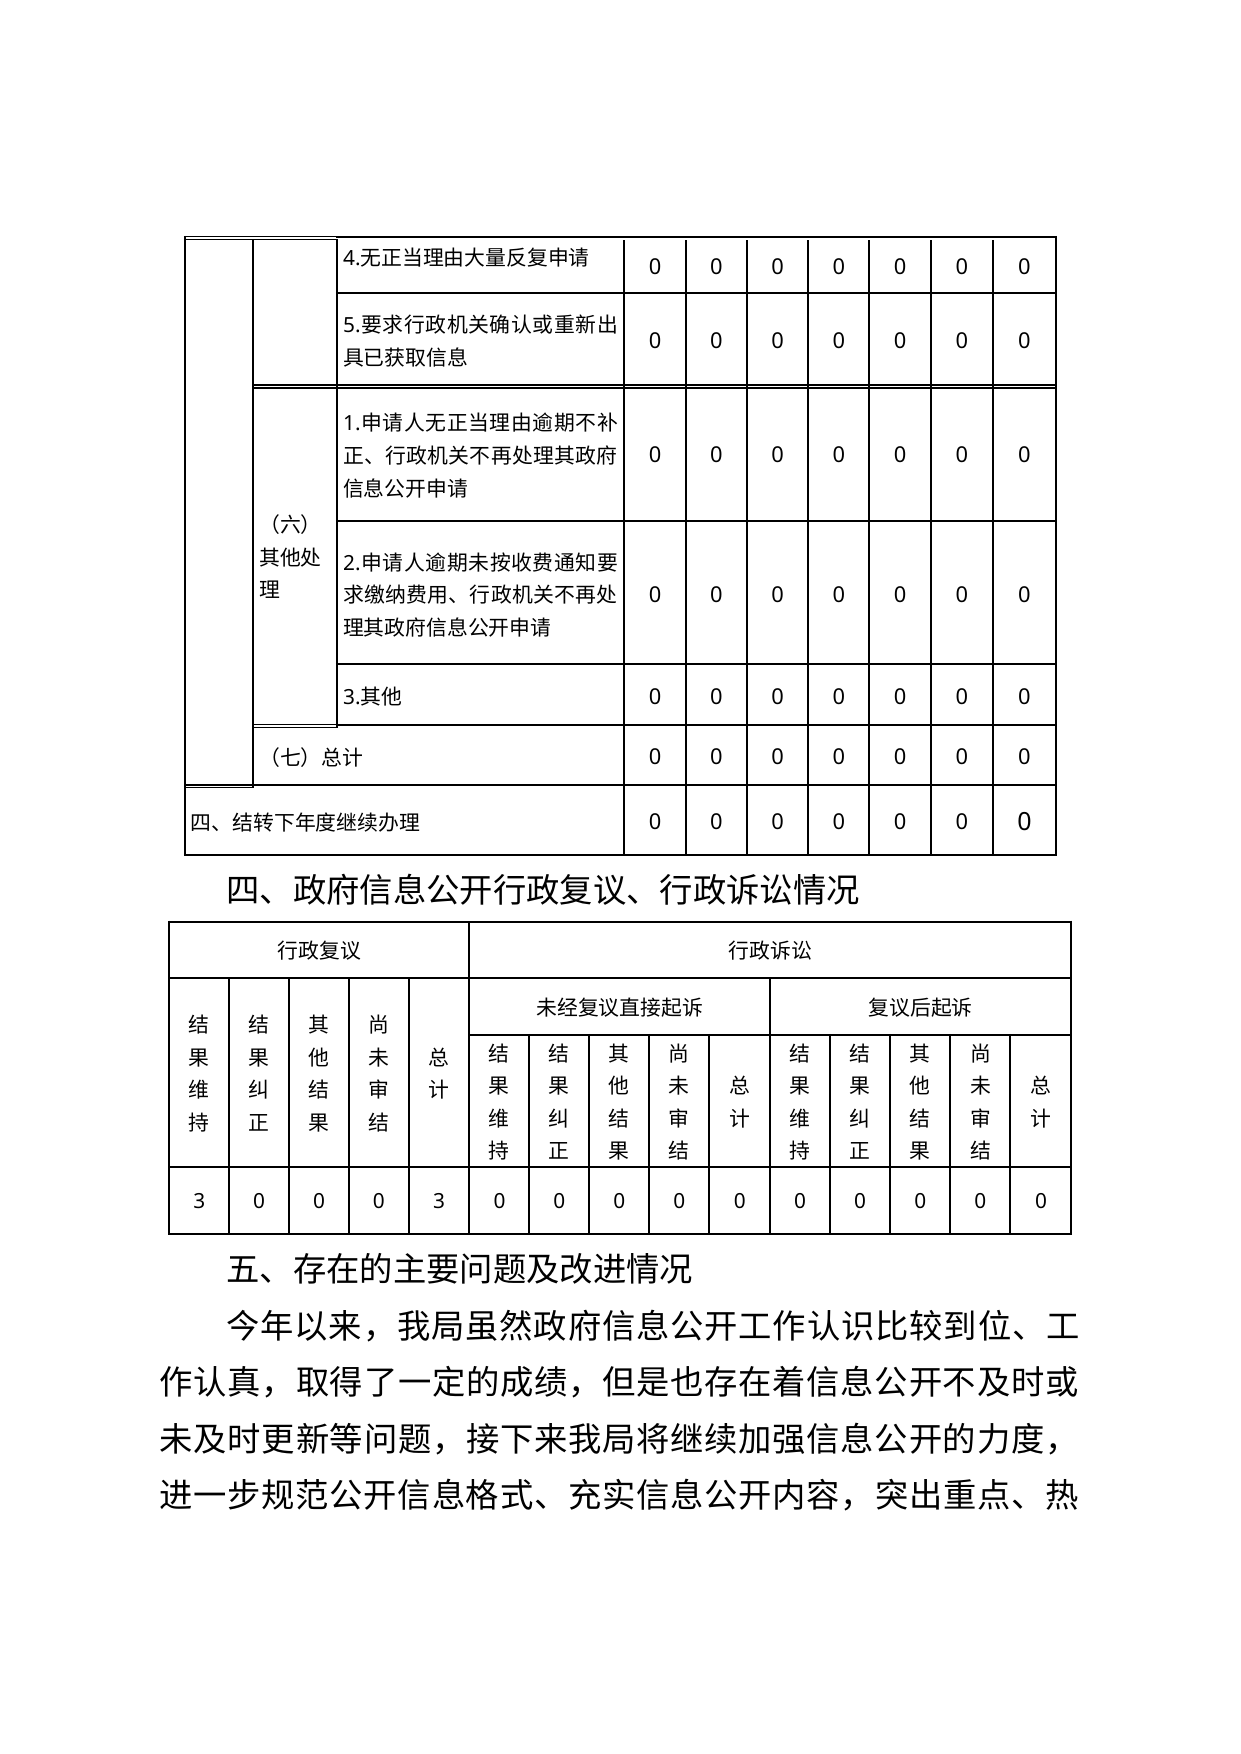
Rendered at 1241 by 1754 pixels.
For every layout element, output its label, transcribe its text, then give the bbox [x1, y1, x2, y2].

table_cell 其他 结果 [590, 1036, 648, 1166]
table_cell 尚未 审结 [951, 1036, 1009, 1166]
table_cell 四、结转下年度继续办理 [186, 786, 623, 853]
list 四、政府信息公开行政复议、行政诉讼情况 [159, 856, 1081, 921]
table_cell 0 [994, 294, 1055, 384]
table_cell 0 [290, 1168, 348, 1233]
table_cell 0 [748, 294, 807, 384]
table_cell 结果 维持 [470, 1036, 528, 1166]
table_cell 0 [771, 1168, 829, 1233]
table_cell 0 [748, 389, 807, 520]
table_cell 0 [748, 665, 807, 724]
table_cell 0 [870, 389, 930, 520]
table_cell 2.申请人逾期未按收费通知要求缴纳费用、行政机关不再处理其政府信息公开申请 [338, 522, 623, 663]
table_cell 0 [932, 786, 992, 853]
table_cell 0 [870, 522, 930, 663]
table_cell 0 [230, 1168, 288, 1233]
table_cell 0 [932, 389, 992, 520]
table_cell 0 [625, 294, 685, 384]
table_cell 0 [994, 389, 1055, 520]
table_cell （六）其他处理 [254, 389, 336, 724]
table_cell 0 [891, 1168, 949, 1233]
table_cell 0 [625, 786, 685, 853]
table_cell 1.申请人无正当理由逾期不补正、行政机关不再处理其政府信息公开申请 [338, 389, 623, 520]
table_header 行政复议 [170, 923, 468, 977]
table_cell 0 [748, 522, 807, 663]
table_cell 0 [931, 238, 993, 292]
table_cell 0 [932, 726, 992, 784]
table_cell 3.其他 [338, 665, 623, 724]
table_cell 0 [625, 726, 685, 784]
table_cell 0 [625, 522, 685, 663]
table_cell 0 [687, 726, 746, 784]
table_cell 0 [687, 786, 746, 853]
table_cell 0 [710, 1168, 769, 1233]
table_cell 0 [809, 294, 868, 384]
table_cell 0 [993, 238, 1055, 292]
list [159, 1300, 1081, 1525]
table_cell 0 [350, 1168, 408, 1233]
table_cell 0 [530, 1168, 588, 1233]
table_cell 0 [809, 726, 868, 784]
table_cell 0 [687, 294, 746, 384]
table_header 行政诉讼 [470, 923, 1070, 977]
table_cell 0 [870, 665, 930, 724]
table_cell 0 [687, 665, 746, 724]
table_cell 0 [994, 786, 1055, 853]
table_cell 0 [994, 522, 1055, 663]
table_cell 0 [1011, 1168, 1070, 1233]
table_cell 结果维持 [170, 979, 228, 1166]
table_cell 0 [809, 786, 868, 853]
table_cell 0 [809, 389, 868, 520]
table_cell 0 [932, 665, 992, 724]
table_cell 4.无正当理由大量反复申请 [337, 238, 624, 292]
table_cell 0 [650, 1168, 708, 1233]
table_cell 0 [932, 522, 992, 663]
table_cell （七）总计 [254, 726, 623, 784]
table_cell 未经复议直接起诉 [470, 979, 769, 1034]
table_cell 0 [994, 726, 1055, 784]
table_cell 0 [590, 1168, 648, 1233]
table_cell 0 [994, 665, 1055, 724]
table_cell 结果 纠正 [230, 979, 288, 1166]
table_cell 总计 [710, 1036, 769, 1166]
table_cell 结果 纠正 [831, 1036, 889, 1166]
table_cell 0 [686, 238, 747, 292]
table_cell 0 [687, 389, 746, 520]
table_cell 结果 纠正 [530, 1036, 588, 1166]
table_cell 0 [870, 294, 930, 384]
table_cell 3 [410, 1168, 468, 1233]
table_cell 尚未 审结 [350, 979, 408, 1166]
table_cell 0 [808, 238, 869, 292]
table_cell 复议后起诉 [771, 979, 1070, 1034]
table_cell 0 [869, 238, 931, 292]
table_cell 总计 [410, 979, 468, 1166]
table_cell 总计 [1011, 1036, 1070, 1166]
table_cell 0 [951, 1168, 1009, 1233]
table_cell 0 [687, 522, 746, 663]
text 五、存在的主要问题及改进情况 [159, 1235, 1081, 1300]
table_cell 尚未 审结 [650, 1036, 708, 1166]
table_cell 0 [932, 294, 992, 384]
table_cell 0 [624, 238, 686, 292]
table_cell 3 [170, 1168, 228, 1233]
table_cell 0 [747, 238, 808, 292]
table_cell 其他 结果 [290, 979, 348, 1166]
table_cell 结果 维持 [771, 1036, 829, 1166]
table_cell 0 [809, 522, 868, 663]
table_cell 0 [470, 1168, 528, 1233]
table_cell 5.要求行政机关确认或重新出具已获取信息 [338, 294, 623, 384]
table_cell 0 [831, 1168, 889, 1233]
table_cell 0 [625, 389, 685, 520]
table_cell 0 [625, 665, 685, 724]
table_cell 0 [809, 665, 868, 724]
table_cell 0 [870, 726, 930, 784]
table_cell 0 [748, 726, 807, 784]
table_cell 其他 结果 [891, 1036, 949, 1166]
table_cell 0 [748, 786, 807, 853]
table_cell 0 [870, 786, 930, 853]
